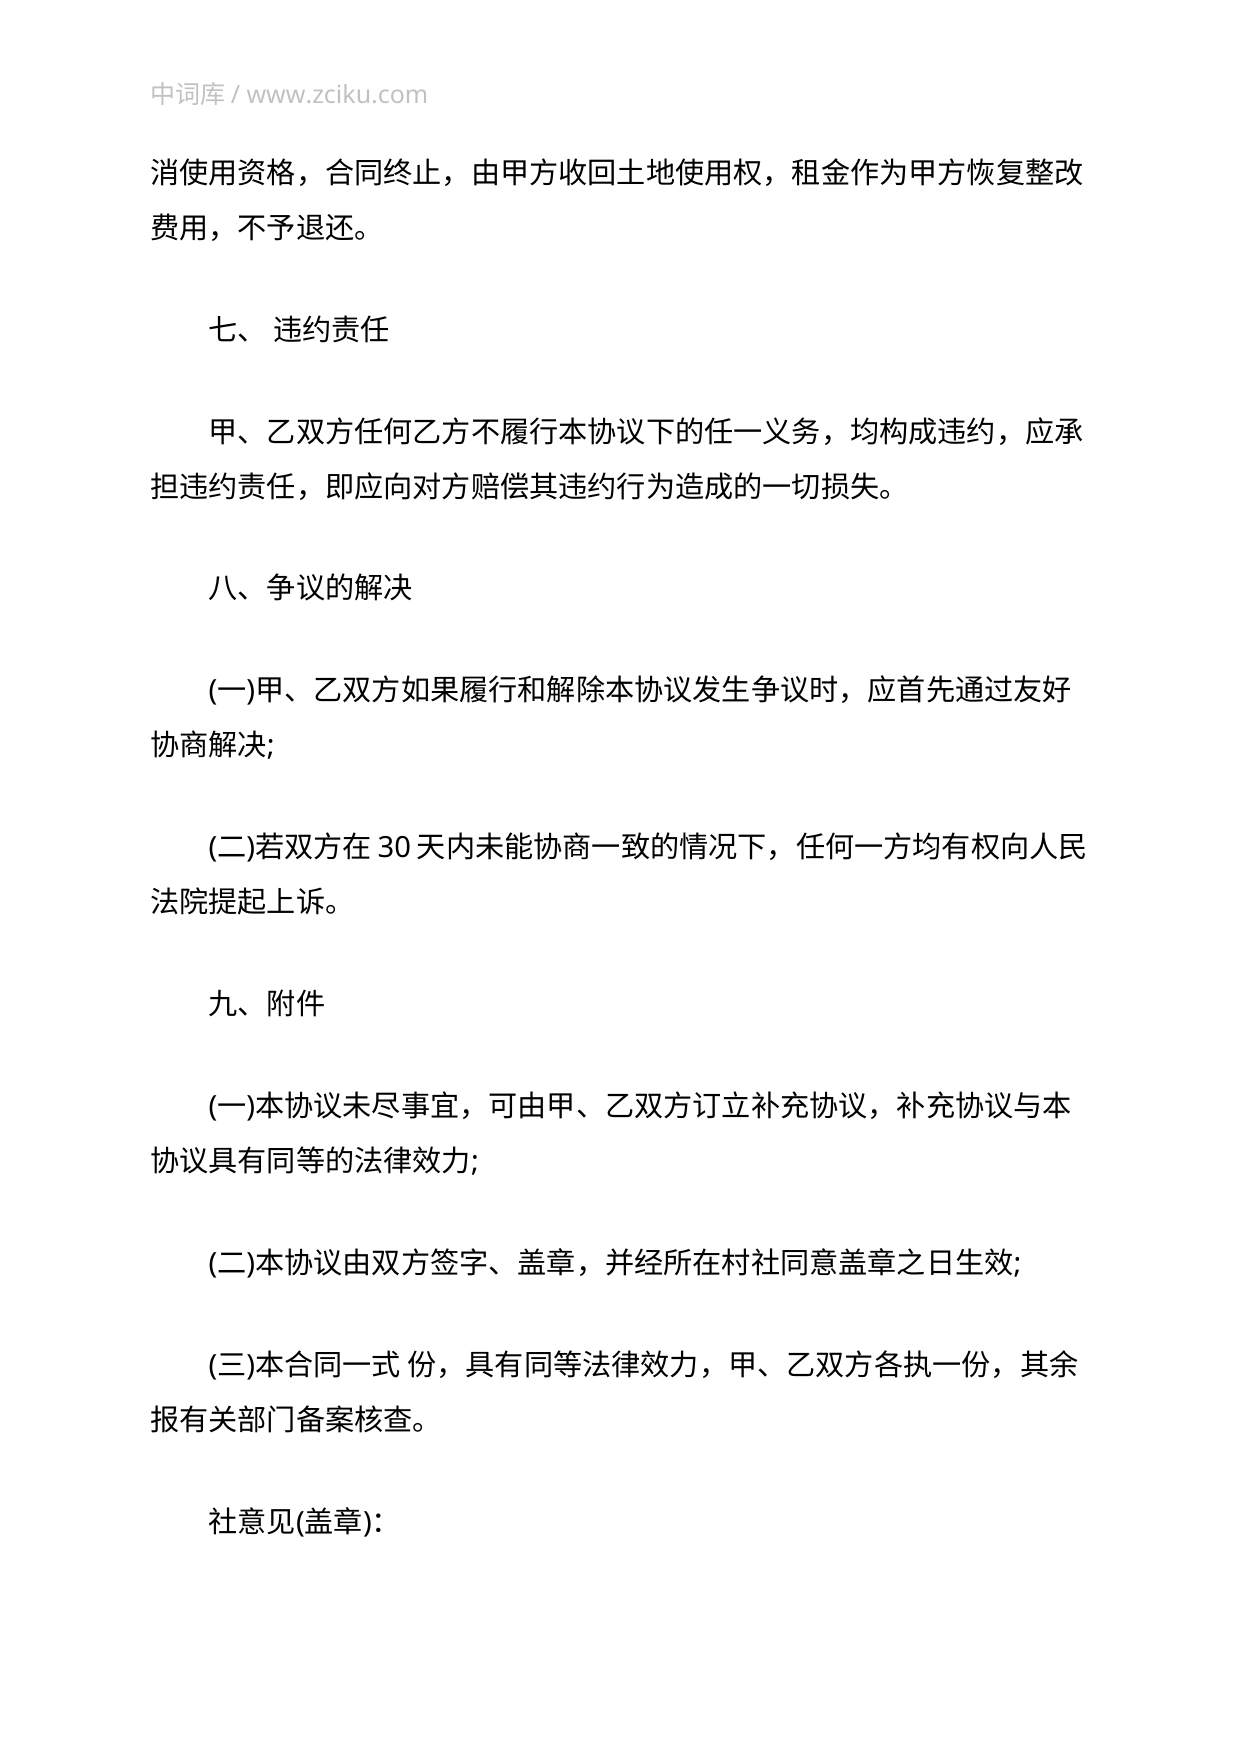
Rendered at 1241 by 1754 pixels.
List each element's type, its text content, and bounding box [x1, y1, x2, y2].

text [150, 150, 1090, 247]
text (二)若双方在30天内未能协商一致的情况下，任何一方均有权向人民法院提起上诉。 [150, 824, 1090, 921]
text (一)甲、乙双方如果履行和解除本协议发生争议时，应首先通过友好协商解决; [150, 667, 1090, 764]
text 八、争议的解决 [150, 565, 1090, 607]
text 甲、乙双方任何乙方不履行本协议下的任一义务，均构成违约，应承担违约责任，即应向对方赔偿其违约行为造成的一切损失。 [150, 408, 1090, 506]
text 七、 违约责任 [150, 307, 1090, 349]
text 社意见(盖章)： [150, 1498, 1090, 1541]
text 九、附件 [150, 981, 1090, 1023]
text (二)本协议由双方签字、盖章，并经所在村社同意盖章之日生效; [150, 1239, 1090, 1282]
text (一)本协议未尽事宜，可由甲、乙双方订立补充协议，补充协议与本协议具有同等的法律效力; [150, 1082, 1090, 1180]
text (三)本合同一式 份，具有同等法律效力，甲、乙双方各执一份，其余报有关部门备案核查。 [150, 1341, 1090, 1439]
